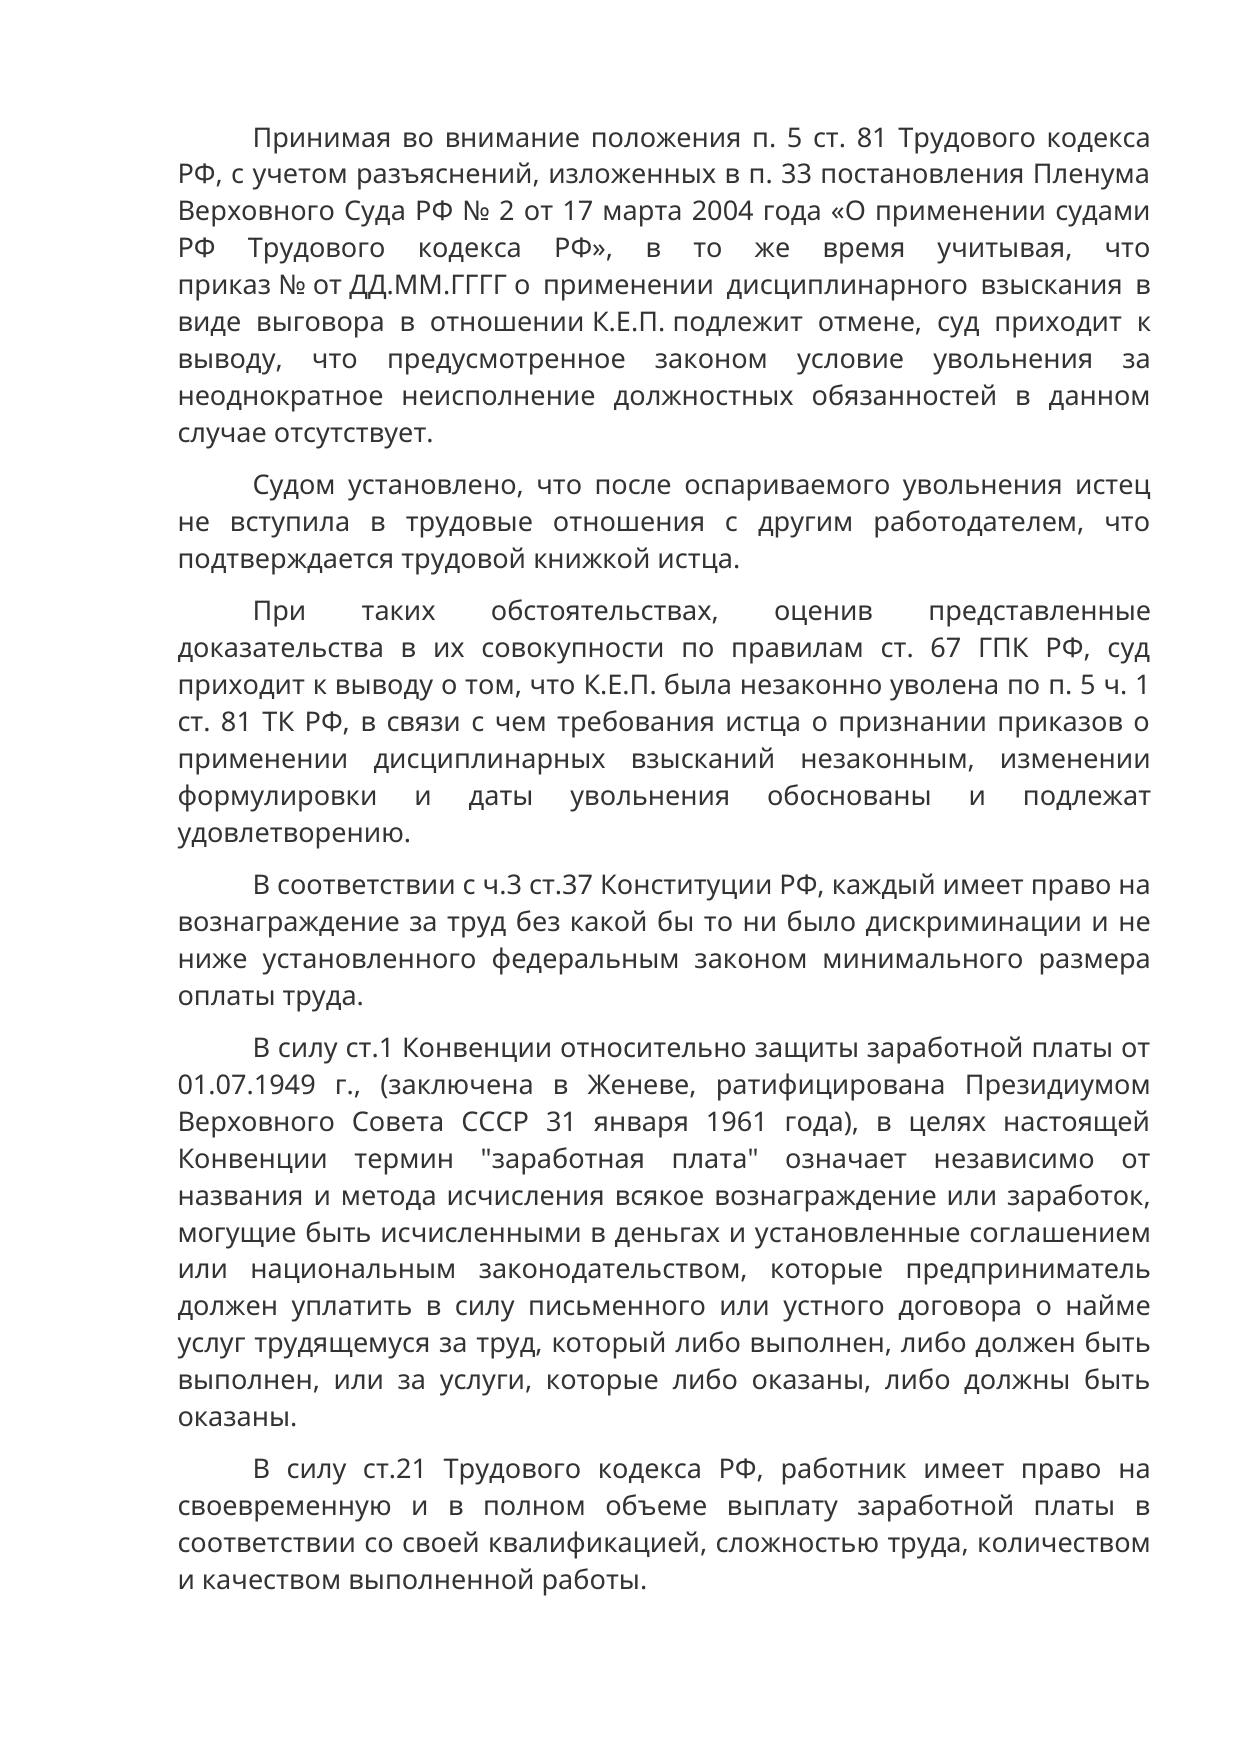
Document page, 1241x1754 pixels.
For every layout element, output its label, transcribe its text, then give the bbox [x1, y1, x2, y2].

text Принимая во внимание положения п. 5 ст. 81 Трудового кодекса РФ, с учетом разъяснений, изложенных в п. 33 постановления Пленума Верховного Суда РФ № 2 от 17 марта 2004 года «О применении судами РФ Трудового кодекса РФ», в то же время учитывая, что приказ № от ДД.ММ.ГГГГ о применении дисциплинарного взыскания в виде выговора в отношении К.Е.П. подлежит отмене, суд приходит к выводу, что предусмотренное законом условие увольнения за неоднократное неисполнение должностных обязанностей в данном случае отсутствует. [177, 118, 1152, 450]
text Судом установлено, что после оспариваемого увольнения истец не вступила в трудовые отношения с другим работодателем, что подтверждается трудовой книжкой истца. [177, 466, 1152, 576]
text В соответствии с ч.3 ст.37 Конституции РФ, каждый имеет право на вознаграждение за труд без какой бы то ни было дискриминации и не ниже установленного федеральным законом минимального размера оплаты труда. [177, 866, 1152, 1013]
text При таких обстоятельствах, оценив представленные доказательства в их совокупности по правилам ст. 67 ГПК РФ, суд приходит к выводу о том, что К.Е.П. была незаконно уволена по п. 5 ч. 1 ст. 81 ТК РФ, в связи с чем требования истца о признании приказов о применении дисциплинарных взысканий незаконным, изменении формулировки и даты увольнения обоснованы и подлежат удовлетворению. [177, 592, 1152, 850]
text В силу ст.21 Трудового кодекса РФ, работник имеет право на своевременную и в полном объеме выплату заработной платы в соответствии со своей квалификацией, сложностью труда, количеством и качеством выполненной работы. [177, 1450, 1152, 1597]
text В силу ст.1 Конвенции относительно защиты заработной платы от 01.07.1949 г., (заключена в Женеве, ратифицирована Президиумом Верховного Совета СССР 31 января 1961 года), в целях настоящей Конвенции термин "заработная плата" означает независимо от названия и метода исчисления всякое вознаграждение или заработок, могущие быть исчисленными в деньгах и установленные соглашением или национальным законодательством, которые предприниматель должен уплатить в силу письменного или устного договора о найме услуг трудящемуся за труд, который либо выполнен, либо должен быть выполнен, или за услуги, которые либо оказаны, либо должны быть оказаны. [177, 1029, 1152, 1434]
